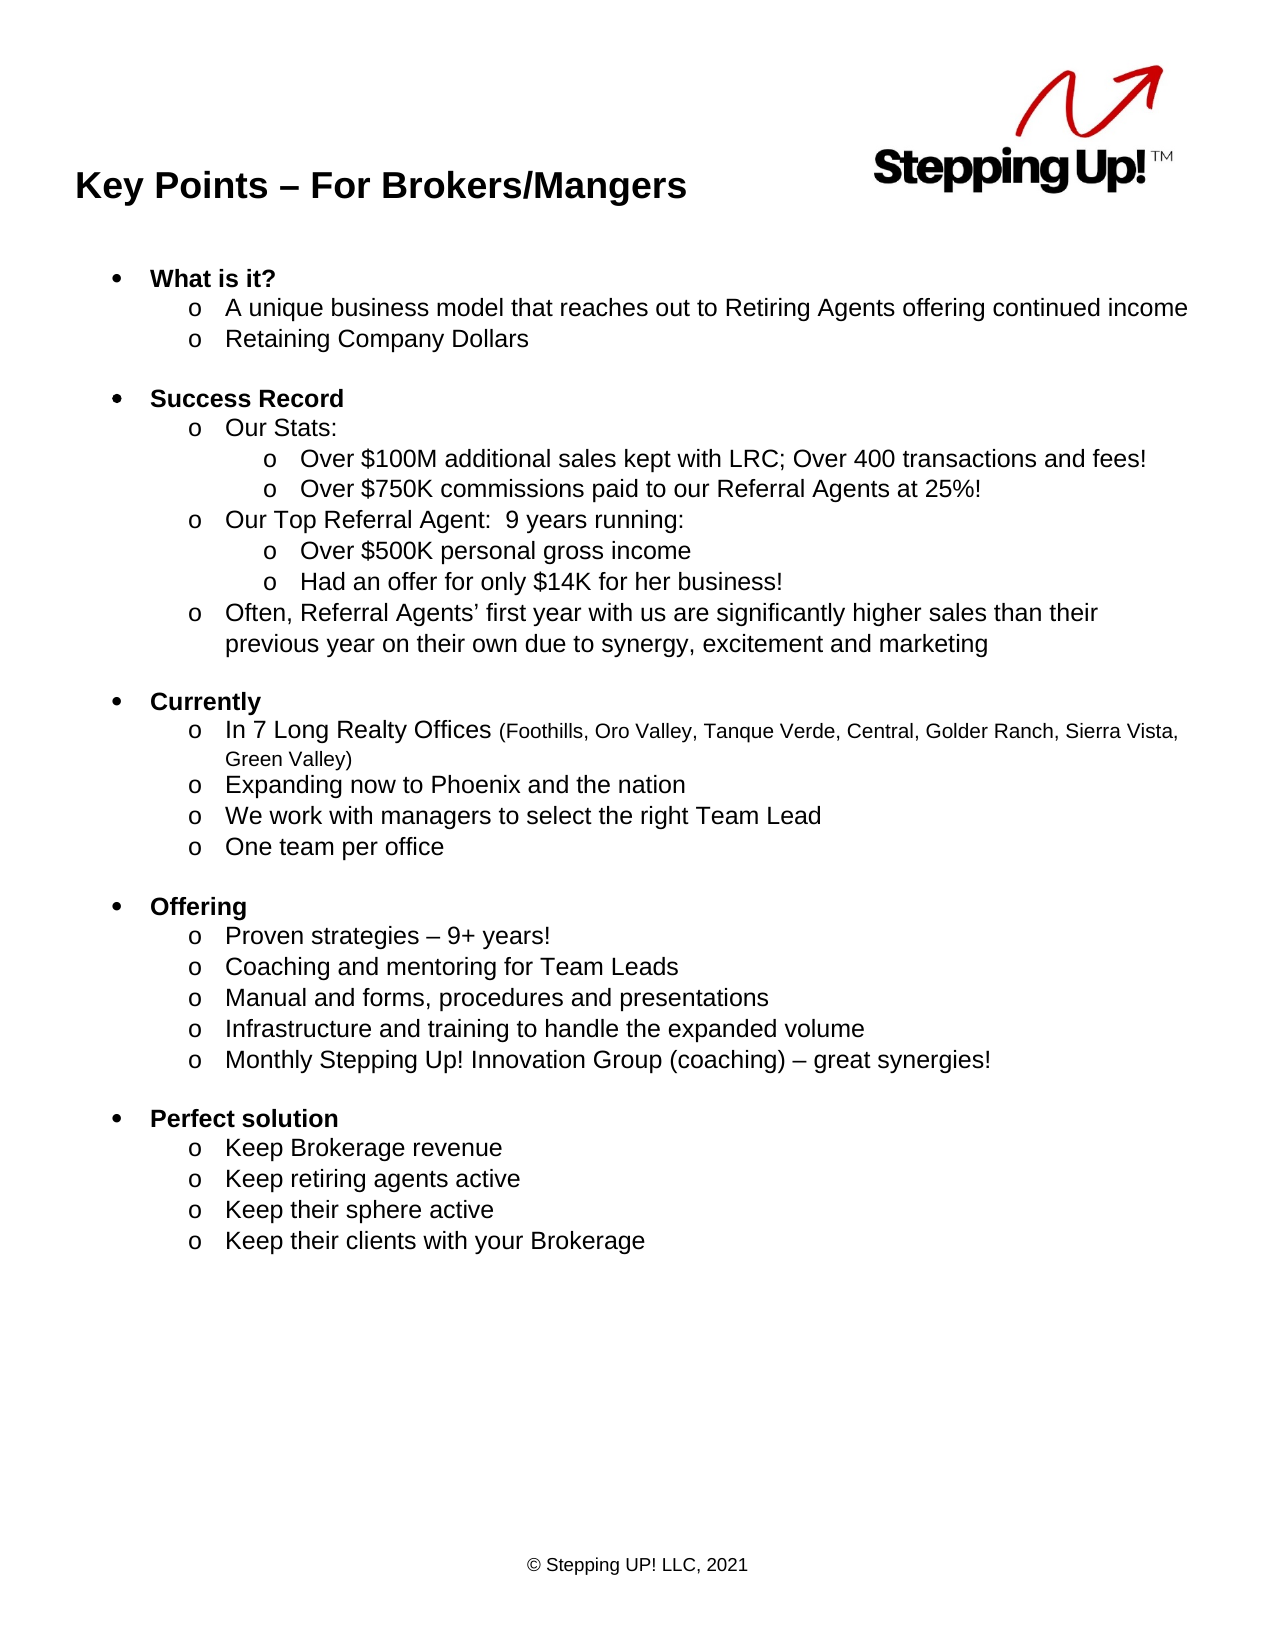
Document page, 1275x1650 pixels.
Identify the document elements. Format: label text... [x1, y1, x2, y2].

list Offering [112, 892, 1200, 921]
list Keep Brokerage revenue [187, 1133, 1200, 1164]
list Success Record [112, 384, 1200, 413]
list Keep their clients with your Brokerage [187, 1226, 1200, 1257]
list Keep retiring agents active [187, 1164, 1200, 1195]
list Retaining Company Dollars [187, 324, 1200, 355]
list Coaching and mentoring for Team Leads [187, 952, 1200, 983]
list What is it? [112, 264, 1200, 293]
list In 7 Long Realty Offices (Foothills, Oro Valley, Tanque Verde, Central, Golder Ranch, Sierra Vista, Green Valley) [187, 716, 1200, 770]
list Keep their sphere active [187, 1195, 1200, 1226]
list Perfect solution [112, 1104, 1200, 1133]
list Infrastructure and training to handle the expanded volume [187, 1014, 1200, 1044]
list Our Stats: [187, 413, 1200, 443]
list Monthly Stepping Up! Innovation Group (coaching) – great synergies! [187, 1044, 1200, 1076]
list We work with managers to select the right Team Lead [187, 801, 1200, 832]
list Had an offer for only $14K for her business! [262, 567, 1200, 598]
list Expanding now to Phoenix and the nation [187, 770, 1200, 801]
list One team per office [187, 832, 1200, 863]
list Our Top Referral Agent: 9 years running: [187, 505, 1200, 536]
list A unique business model that reaches out to Retiring Agents offering continued income [187, 293, 1200, 324]
list Over $100M additional sales kept with LRC; Over 400 transactions and fees! [262, 443, 1200, 474]
list Manual and forms, procedures and presentations [187, 983, 1200, 1014]
list Over $750K commissions paid to our Referral Agents at 25%! [262, 474, 1200, 505]
list Often, Referral Agents’ first year with us are significantly higher sales than their previous year on their own due to synergy, excitement and marketing [187, 598, 1200, 658]
list Currently [112, 687, 1200, 716]
list Over $500K personal gross income [262, 536, 1200, 567]
list Proven strategies – 9+ years! [187, 921, 1200, 952]
picture [871, 60, 1176, 199]
